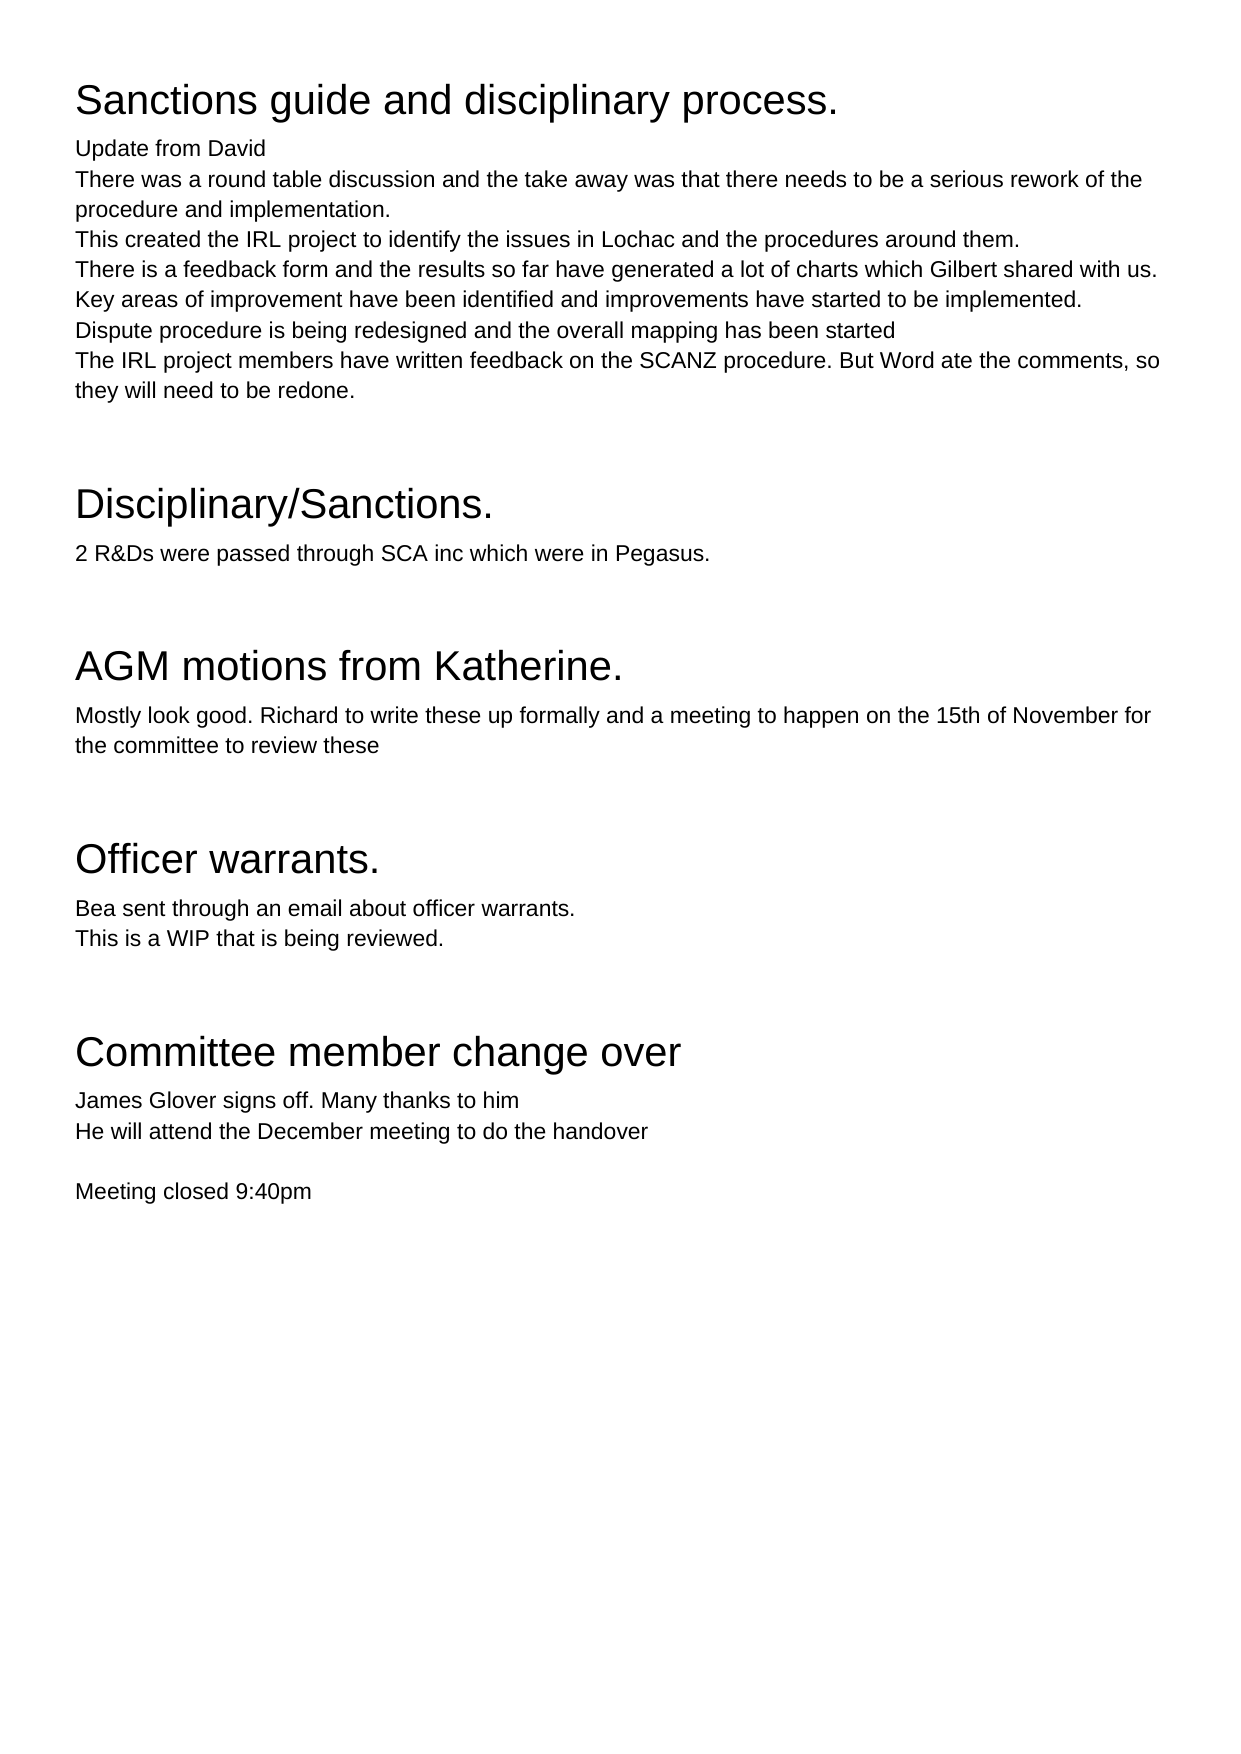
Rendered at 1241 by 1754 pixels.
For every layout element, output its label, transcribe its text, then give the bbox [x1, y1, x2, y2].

text Dispute procedure is being redesigned and the overall mapping has been started [75, 317, 1165, 343]
subtitle Sanctions guide and disciplinary process. [75, 75, 1165, 123]
text This is a WIP that is being reviewed. [75, 925, 1165, 951]
subtitle Disciplinary/Sanctions. [75, 479, 1165, 527]
text 2 R&Ds were passed through SCA inc which were in Pegasus. [75, 539, 1165, 566]
text Meeting closed 9:40pm [75, 1178, 1165, 1204]
subtitle Officer warrants. [75, 834, 1165, 882]
text The IRL project members have written feedback on the SCANZ procedure. But Word ate the comments, so they will need to be redone. [75, 347, 1165, 403]
text He will attend the December meeting to do the handover [75, 1118, 1165, 1144]
subtitle Committee member change over [75, 1027, 1165, 1075]
text There is a feedback form and the results so far have generated a lot of charts which Gilbert shared with us. [75, 256, 1165, 283]
text Bea sent through an email about officer warrants. [75, 895, 1165, 921]
text There was a round table discussion and the take away was that there needs to be a serious rework of the procedure and implementation. [75, 166, 1165, 222]
text This created the IRL project to identify the issues in Lochac and the procedures around them. [75, 226, 1165, 252]
text James Glover signs off. Many thanks to him [75, 1087, 1165, 1114]
text Key areas of improvement have been identified and improvements have started to be implemented. [75, 286, 1165, 313]
text Mostly look good. Richard to write these up formally and a meeting to happen on the 15th of November for the committee to review these [75, 702, 1165, 759]
text Update from David [75, 135, 1165, 162]
subtitle AGM motions from Katherine. [75, 642, 1165, 689]
